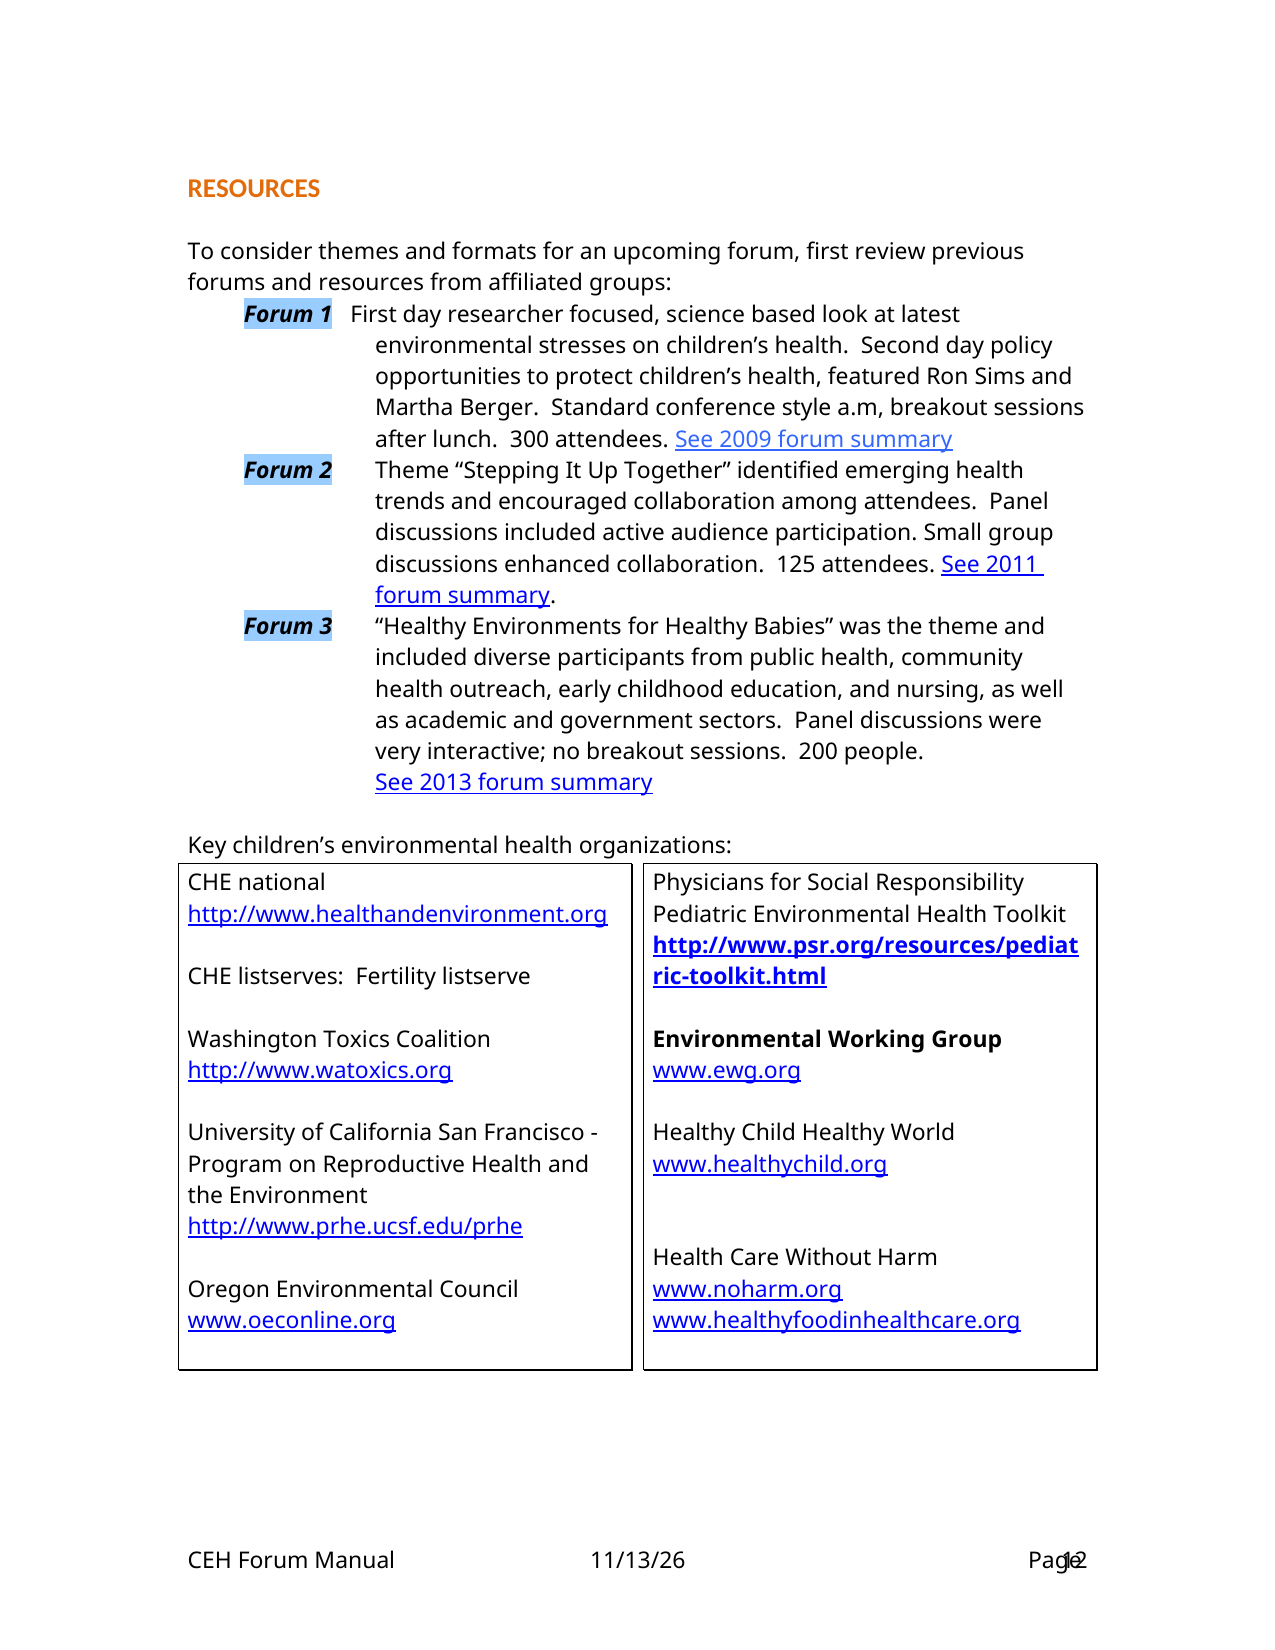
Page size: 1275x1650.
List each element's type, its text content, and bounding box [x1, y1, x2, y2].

text Forum 2 Theme “Stepping It Up Together” identified emerging health trends and encouraged collaboration among attendees. Panel discussions included active audience participation. Small group discussions enhanced collaboration. 125 attendees. See 2011 forum summary. [244, 454, 1087, 610]
text Forum 1 First day researcher focused, science based look at latest environmental stresses on children’s health. Second day policy opportunities to protect children’s health, featured Ron Sims and Martha Berger. Standard conference style a.m, breakout sessions after lunch. 300 attendees. See 2009 forum summary [244, 298, 1087, 454]
text Health Care Without Harm [652, 1241, 1087, 1273]
text http://www.prhe.ucsf.edu/prhe [187, 1210, 622, 1241]
text CHE national [179, 864, 631, 898]
text Key children’s environmental health organizations: [187, 829, 1087, 860]
text www.healthychild.org [652, 1148, 1087, 1179]
text www.noharm.org www.healthyfoodinhealthcare.org [652, 1273, 1087, 1335]
text Physicians for Social Responsibility Pediatric Environmental Health Toolkit http://www.psr.org/resources/pediatric-toolkit.html [644, 864, 1096, 991]
text http://www.watoxics.org [187, 1054, 622, 1085]
text See 2013 forum summary [300, 766, 1087, 798]
text www.oeconline.org [187, 1304, 622, 1335]
text Environmental Working Group [652, 1023, 1087, 1054]
text http://www.healthandenvironment.org [187, 898, 622, 929]
text Washington Toxics Coalition [187, 1023, 622, 1054]
text Forum 3 “Healthy Environments for Healthy Babies” was the theme and included diverse participants from public health, community health outreach, early childhood education, and nursing, as well as academic and government sectors. Panel discussions were very interactive; no breakout sessions. 200 people. [244, 610, 1087, 766]
text Oregon Environmental Council [187, 1273, 622, 1304]
subtitle RESOURCES [187, 171, 1087, 204]
text University of California San Francisco - Program on Reproductive Health and the Environment [187, 1116, 622, 1210]
text Healthy Child Healthy World [652, 1116, 1087, 1148]
text www.ewg.org [652, 1054, 1087, 1085]
text CHE listserves: Fertility listserve [187, 960, 622, 991]
text To consider themes and formats for an upcoming forum, first review previous forums and resources from affiliated groups: [187, 235, 1087, 298]
